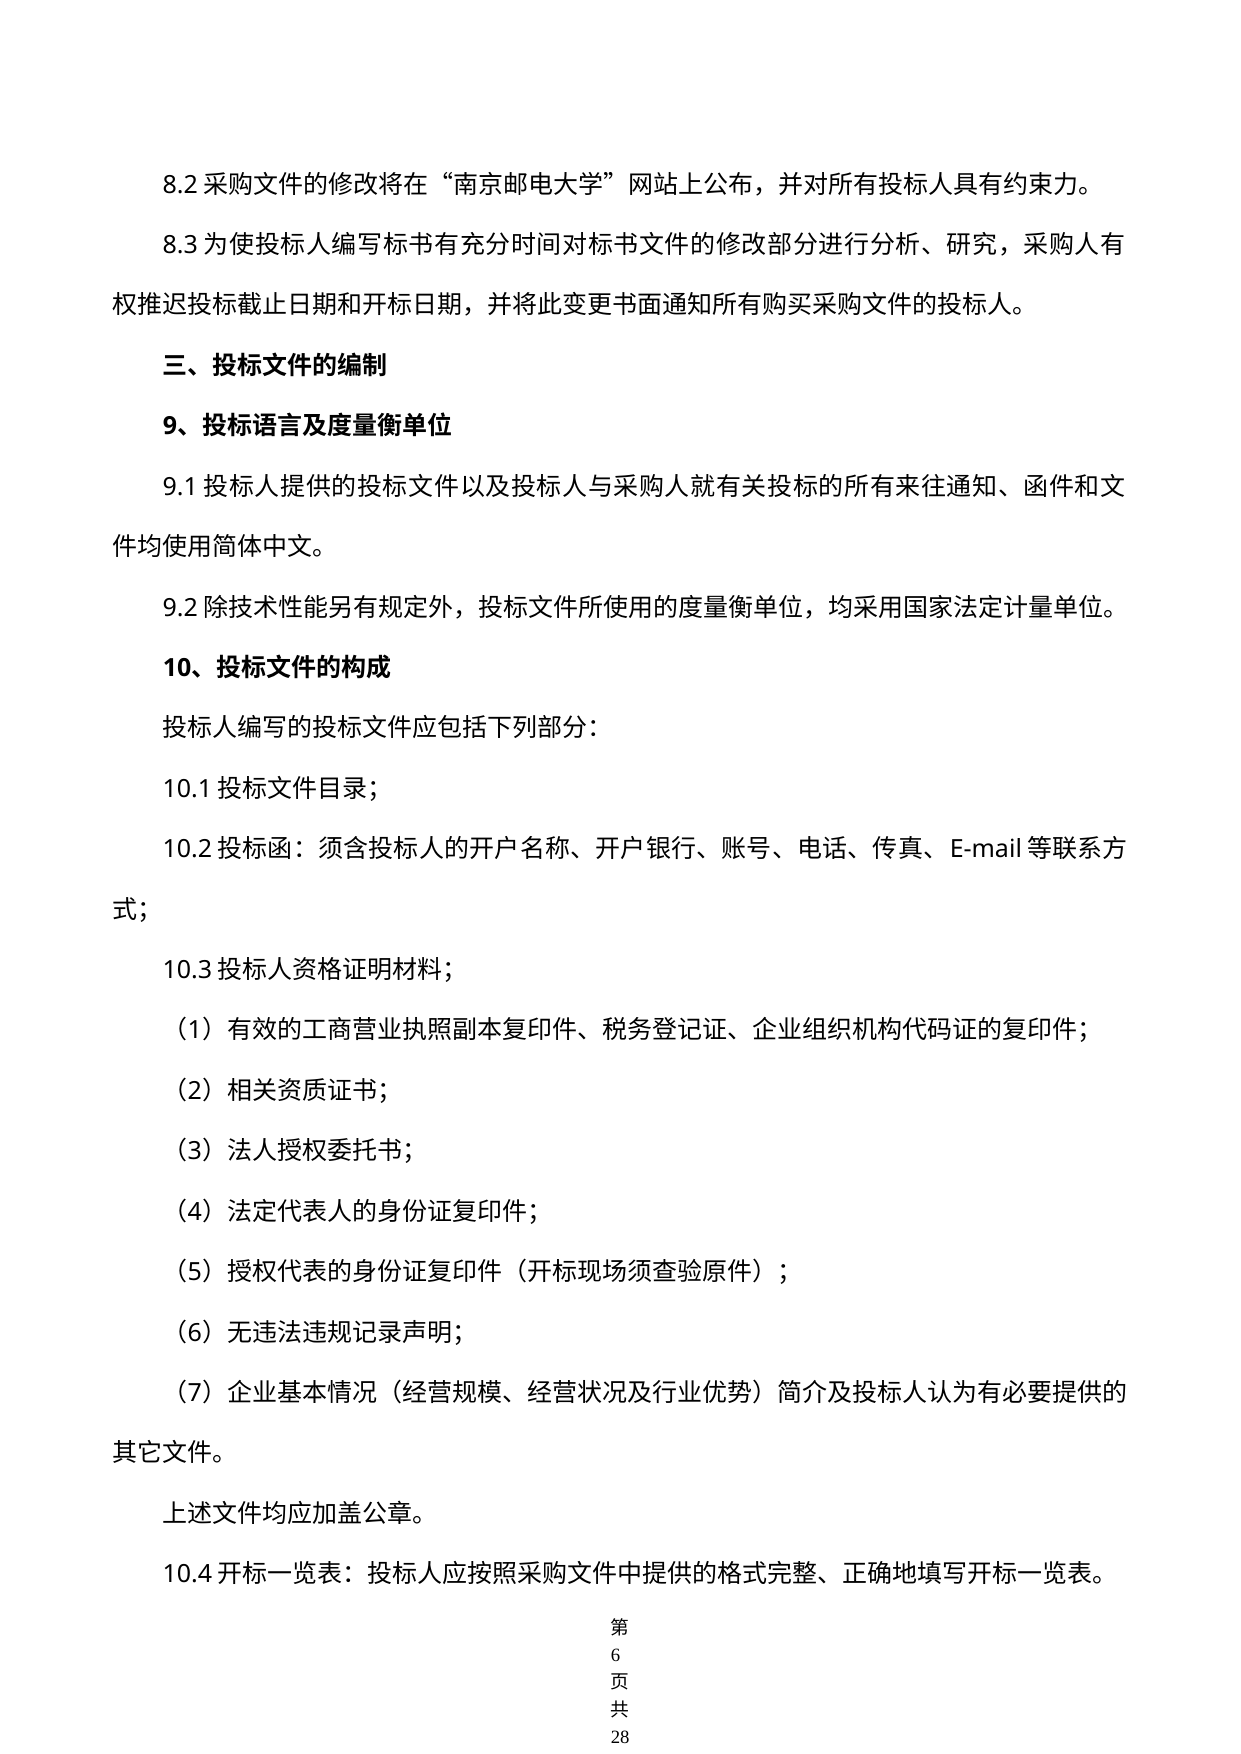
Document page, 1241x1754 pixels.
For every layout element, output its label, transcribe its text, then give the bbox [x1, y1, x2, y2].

text （7）企业基本情况（经营规模、经营状况及行业优势）简介及投标人认为有必要提供的其它文件。 [112, 1360, 1128, 1481]
text 9.2除技术性能另有规定外，投标文件所使用的度量衡单位，均采用国家法定计量单位。 [112, 575, 1128, 635]
text 10.3投标人资格证明材料； [112, 937, 1128, 998]
text 投标人编写的投标文件应包括下列部分： [112, 696, 1128, 756]
text （5）授权代表的身份证复印件（开标现场须查验原件）； [112, 1239, 1128, 1300]
text （1）有效的工商营业执照副本复印件、税务登记证、企业组织机构代码证的复印件； [112, 998, 1128, 1058]
text 8.2采购文件的修改将在“南京邮电大学”网站上公布，并对所有投标人具有约束力。 [112, 152, 1128, 212]
text 上述文件均应加盖公章。 [112, 1481, 1128, 1542]
text 8.3为使投标人编写标书有充分时间对标书文件的修改部分进行分析、研究，采购人有权推迟投标截止日期和开标日期，并将此变更书面通知所有购买采购文件的投标人。 [112, 212, 1128, 333]
text 9.1投标人提供的投标文件以及投标人与采购人就有关投标的所有来往通知、函件和文件均使用简体中文。 [112, 454, 1128, 575]
text 10、投标文件的构成 [112, 635, 1128, 696]
text 三、投标文件的编制 [112, 333, 1128, 394]
text 10.1投标文件目录； [112, 756, 1128, 817]
text 10.2投标函：须含投标人的开户名称、开户银行、账号、电话、传真、E-mail等联系方式； [112, 817, 1128, 937]
text （4）法定代表人的身份证复印件； [112, 1179, 1128, 1239]
text 10.4开标一览表：投标人应按照采购文件中提供的格式完整、正确地填写开标一览表。 [112, 1542, 1128, 1602]
text 9、投标语言及度量衡单位 [112, 394, 1128, 454]
text （6）无违法违规记录声明； [112, 1300, 1128, 1360]
text （2）相关资质证书； [112, 1058, 1128, 1119]
text （3）法人授权委托书； [112, 1119, 1128, 1179]
